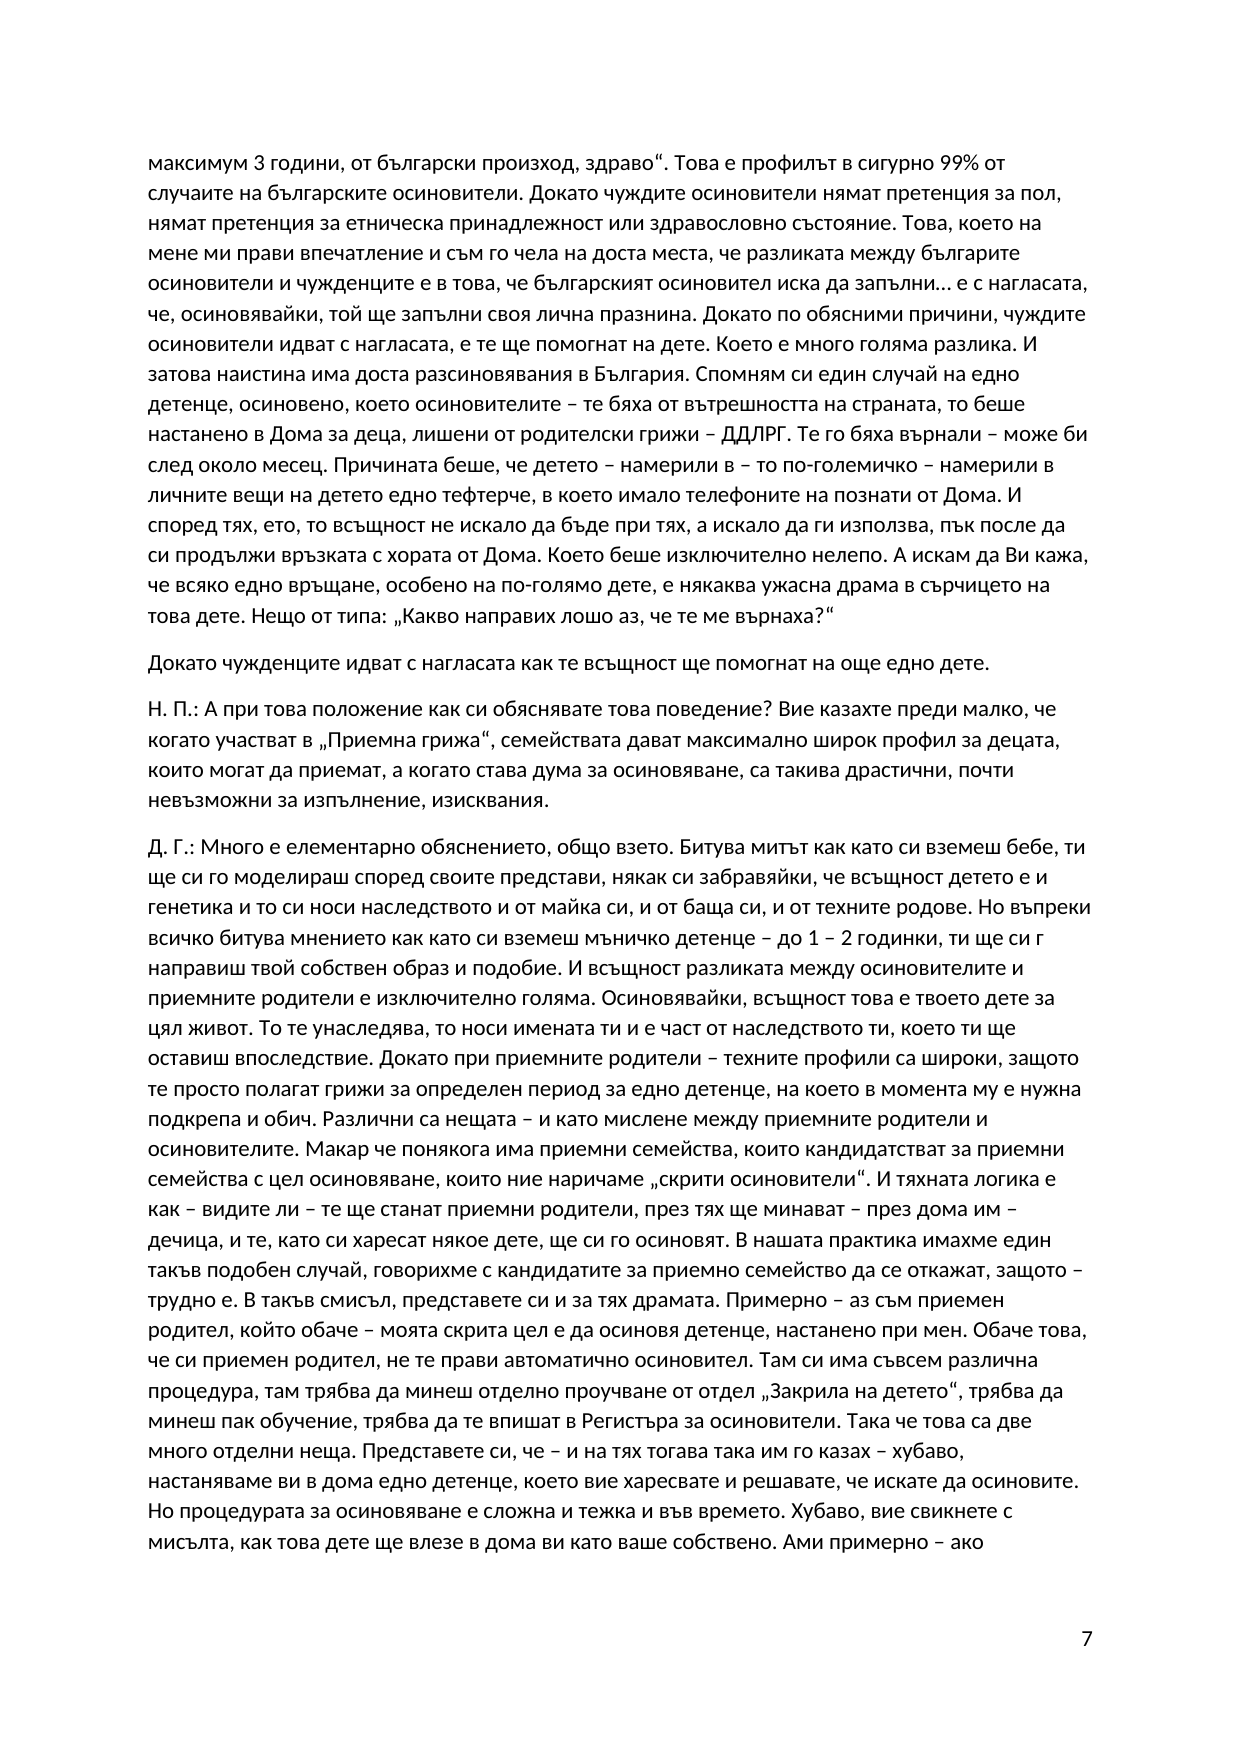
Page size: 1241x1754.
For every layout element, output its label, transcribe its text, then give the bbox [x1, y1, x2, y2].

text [148, 148, 1093, 629]
text Докато чужденците идват с нагласата как те всъщност ще помогнат на още едно дете. [148, 648, 1093, 676]
text Н. П.: А при това положение как си обяснявате това поведение? Вие казахте преди малко, че когато участват в „Приемна грижа“, семействата дават максимално широк профил за децата, които могат да приемат, а когато става дума за осиновяване, са такива драстични, почти невъзможни за изпълнение, изисквания. [148, 694, 1093, 813]
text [148, 832, 1093, 1555]
